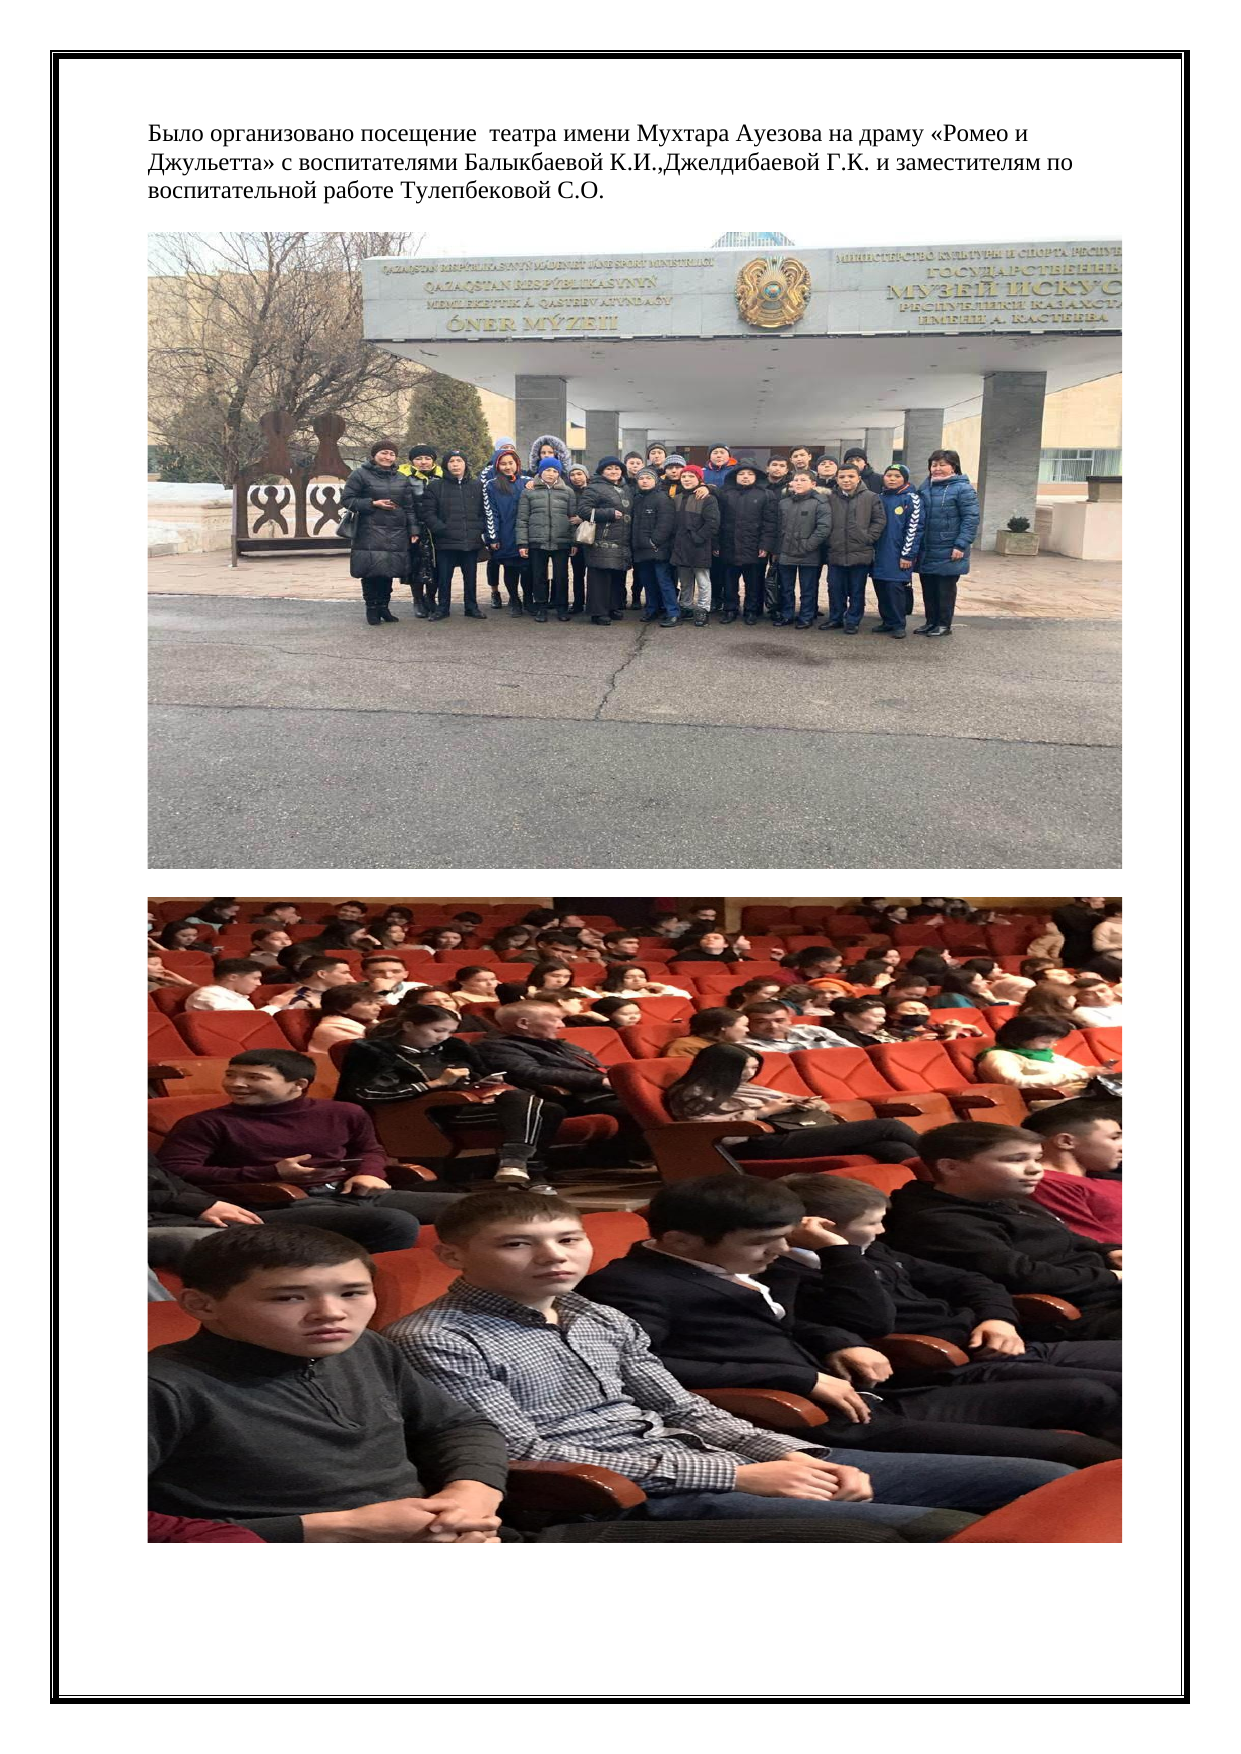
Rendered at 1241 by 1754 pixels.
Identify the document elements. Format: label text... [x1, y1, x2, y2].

text Было организовано посещение театра имени Мухтара Ауезова на драму «Ромео и Джульетта» с воспитателями Балыкбаевой К.И.,Джелдибаевой Г.К. и заместителям по воспитательной работе Тулепбековой С.О. [148, 118, 1152, 204]
picture [147, 897, 1123, 1543]
picture [147, 232, 1123, 869]
